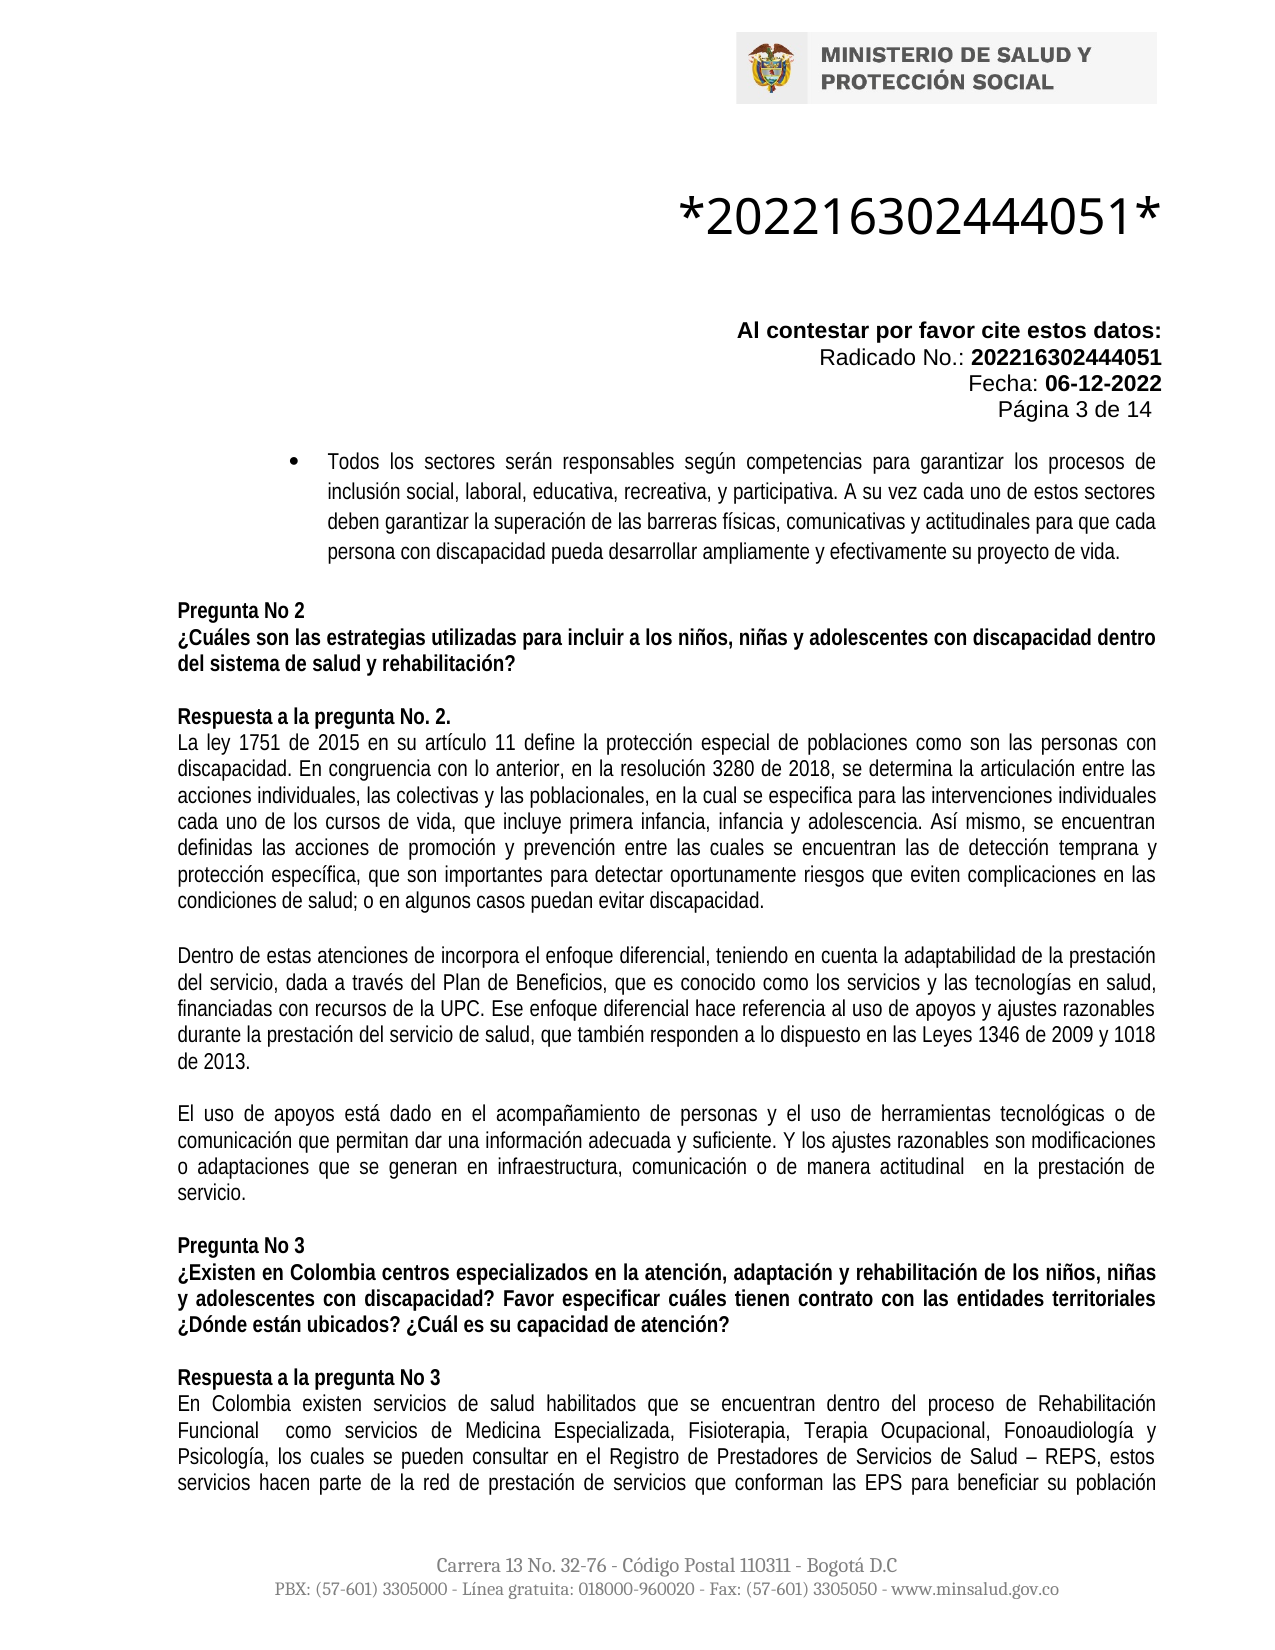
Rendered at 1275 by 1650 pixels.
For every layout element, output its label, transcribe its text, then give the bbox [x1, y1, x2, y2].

text El uso de apoyos está dado en el acompañamiento de personas y el uso de herramientas tecnológicas o de comunicación que permitan dar una información adecuada y suficiente. Y los ajustes razonables son modificaciones o adaptaciones que se generan en infraestructura, comunicación o de manera actitudinal en la prestación de servicio. [177, 1100, 1157, 1206]
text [177, 1390, 1157, 1496]
text Pregunta No 3 [177, 1232, 1157, 1258]
text ¿Existen en Colombia centros especializados en la atención, adaptación y rehabilitación de los niños, niñas y adolescentes con discapacidad? Favor especificar cuáles tienen contrato con las entidades territoriales ¿Dónde están ubicados? ¿Cuál es su capacidad de atención? [177, 1258, 1157, 1337]
text Respuesta a la pregunta No. 2. [177, 703, 1157, 729]
list Todos los sectores serán responsables según competencias para garantizar los procesos de inclusión social, laboral, educativa, recreativa, y participativa. A su vez cada uno de estos sectores deben garantizar la superación de las barreras físicas, comunicativas y actitudinales para que cada persona con discapacidad pueda desarrollar ampliamente y efectivamente su proyecto de vida. [290, 448, 1157, 565]
text Dentro de estas atenciones de incorpora el enfoque diferencial, teniendo en cuenta la adaptabilidad de la prestación del servicio, dada a través del Plan de Beneficios, que es conocido como los servicios y las tecnologías en salud, financiadas con recursos de la UPC. Ese enfoque diferencial hace referencia al uso de apoyos y ajustes razonables durante la prestación del servicio de salud, que también responden a lo dispuesto en las Leyes 1346 de 2009 y 1018 de 2013. [177, 942, 1157, 1074]
text ¿Cuáles son las estrategias utilizadas para incluir a los niños, niñas y adolescentes con discapacidad dentro del sistema de salud y rehabilitación? [177, 623, 1157, 676]
text Respuesta a la pregunta No 3 [177, 1364, 1157, 1390]
picture [736, 32, 1157, 104]
text Pregunta No 2 [177, 597, 1157, 623]
text La ley 1751 de 2015 en su artículo 11 define la protección especial de poblaciones como son las personas con discapacidad. En congruencia con lo anterior, en la resolución 3280 de 2018, se determina la articulación entre las acciones individuales, las colectivas y las poblacionales, en la cual se especifica para las intervenciones individuales cada uno de los cursos de vida, que incluye primera infancia, infancia y adolescencia. Así mismo, se encuentran definidas las acciones de promoción y prevención entre las cuales se encuentran las de detección temprana y protección específica, que son importantes para detectar oportunamente riesgos que eviten complicaciones en las condiciones de salud; o en algunos casos puedan evitar discapacidad. [177, 729, 1157, 913]
